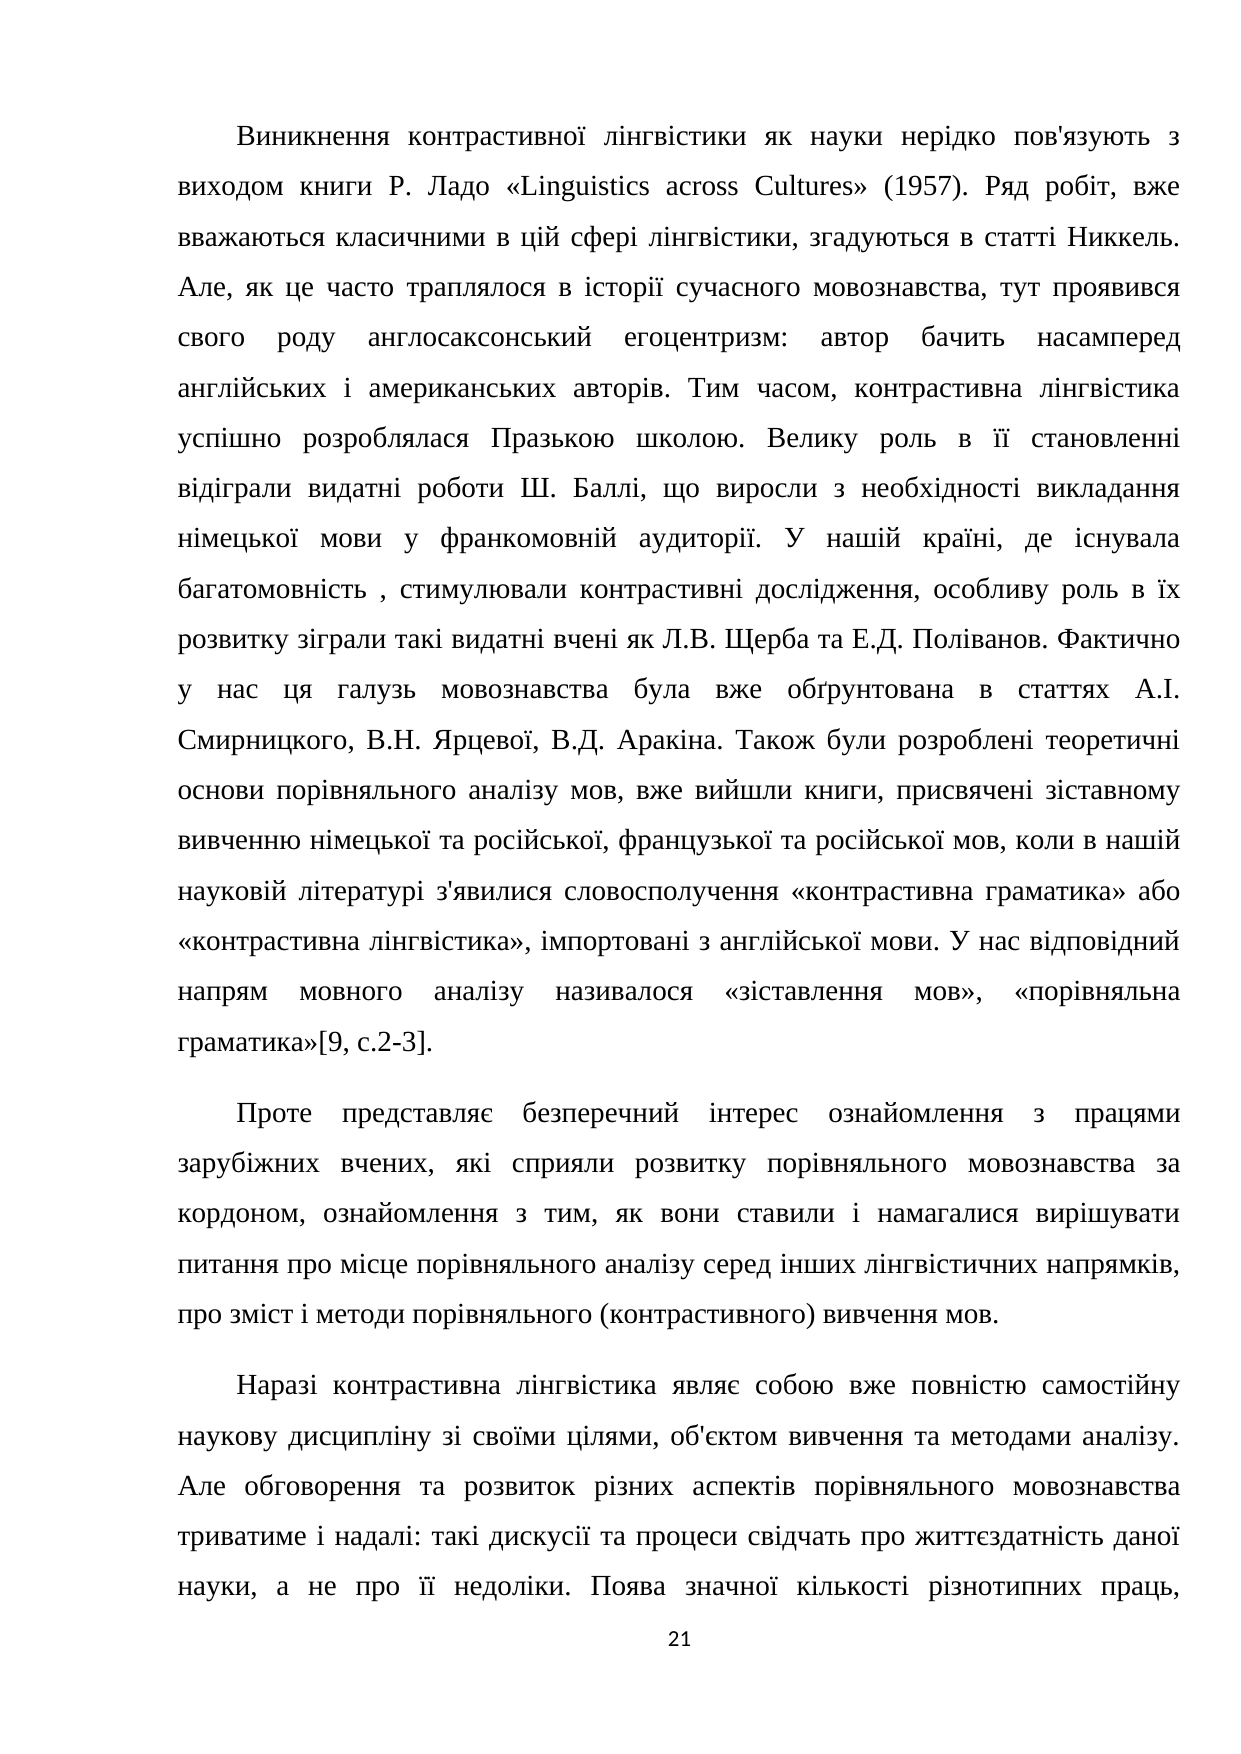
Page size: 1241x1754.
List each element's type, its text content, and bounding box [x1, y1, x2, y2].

text Проте представляє безперечний інтерес ознайомлення з працями зарубіжних вчених, які сприяли розвитку порівняльного мовознавства за кордоном, ознайомлення з тим, як вони ставили і намагалися вирішувати питання про місце порівняльного аналізу серед інших лінгвістичних напрямків, про зміст і методи порівняльного (контрастивного) вивчення мов. [177, 1095, 1181, 1330]
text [177, 1367, 1181, 1602]
text Виникнення контрастивної лінгвістики як науки нерідко пов'язують з виходом книги Р. Ладо «Linguistics across Cultures» (1957). Ряд робіт, вже вважаються класичними в цій сфері лінгвістики, згадуються в статті Никкель. Але, як це часто траплялося в історії сучасного мовознавства, тут проявився свого роду англосаксонський егоцентризм: автор бачить насамперед англійських і американських авторів. Тим часом, контрастивна лінгвістика успішно розроблялася Празькою школою. Велику роль в її становленні відіграли видатні роботи Ш. Баллі, що виросли з необхідності викладання німецької мови у франкомовній аудиторії. У нашій країні, де існувала багатомовність , стимулювали контрастивні дослідження, особливу роль в їх розвитку зіграли такі видатні вчені як Л.В. Щерба та Е.Д. Поліванов. Фактично у нас ця галузь мовознавства була вже обґрунтована в статтях А.І. Смирницкого, В.Н. Ярцевої, В.Д. Аракіна. Також були розроблені теоретичні основи порівняльного аналізу мов, вже вийшли книги, присвячені зіставному вивченню німецької та російської, французької та російської мов, коли в нашій науковій літературі з'явилися словосполучення «контрастивна граматика» або «контрастивна лінгвістика», імпортовані з англійської мови. У нас відповідний напрям мовного аналізу називалося «зіставлення мов», «порівняльна граматика»[9, c.2-3]. [177, 118, 1181, 1057]
